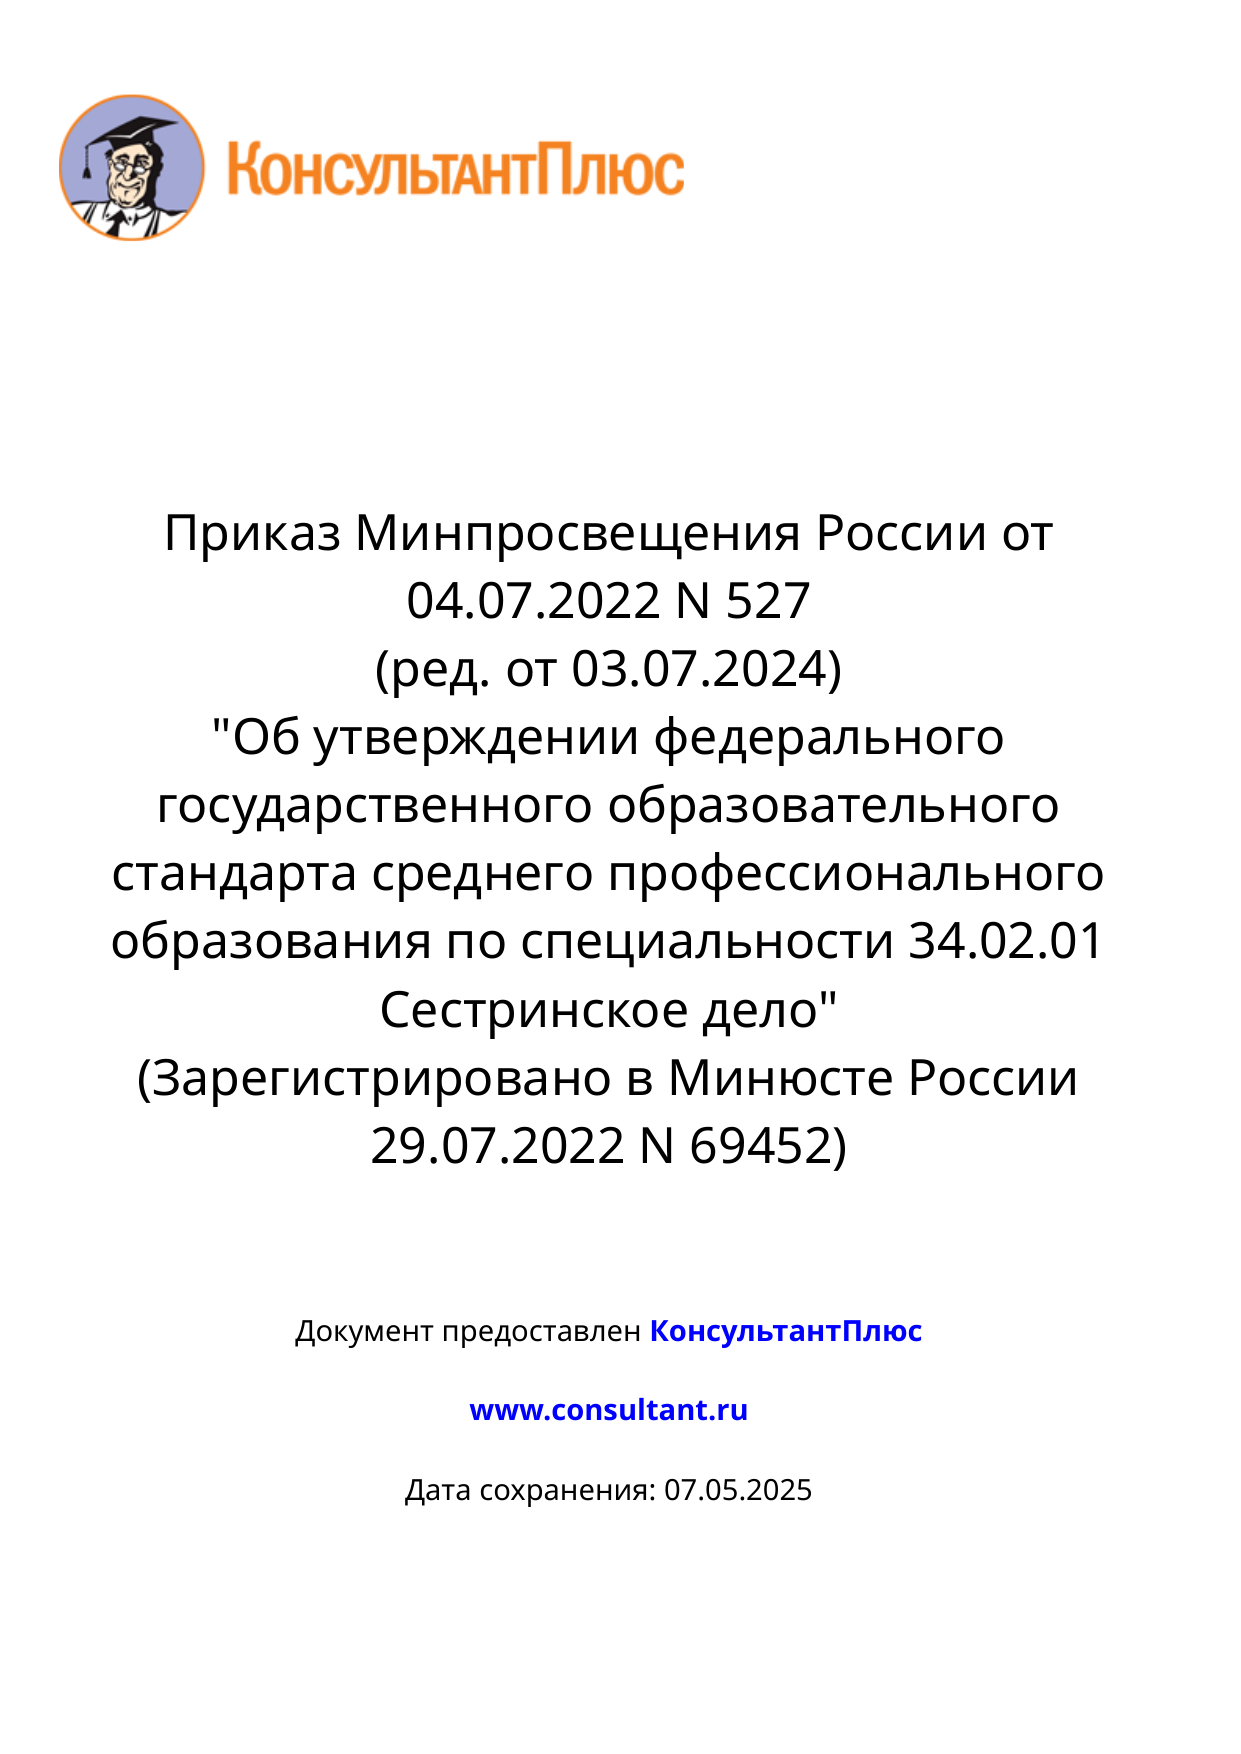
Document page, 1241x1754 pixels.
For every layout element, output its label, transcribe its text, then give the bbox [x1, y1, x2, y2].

table_cell Приказ Минпросвещения России от 04.07.2022 N 527 (ред. от 03.07.2024) "Об утверждении федерального государственного образовательного стандарта среднего профессионального образования по специальности 34.02.01 Сестринское дело" (Зарегистрировано в Минюсте России 29.07.2022 N 69452) [51, 403, 1167, 1272]
picture [59, 93, 684, 243]
table_cell Документ предоставлен КонсультантПлюс www.consultant.ru Дата сохранения: 07.05.2025 [51, 1272, 1167, 1587]
table_header [51, 88, 1167, 403]
